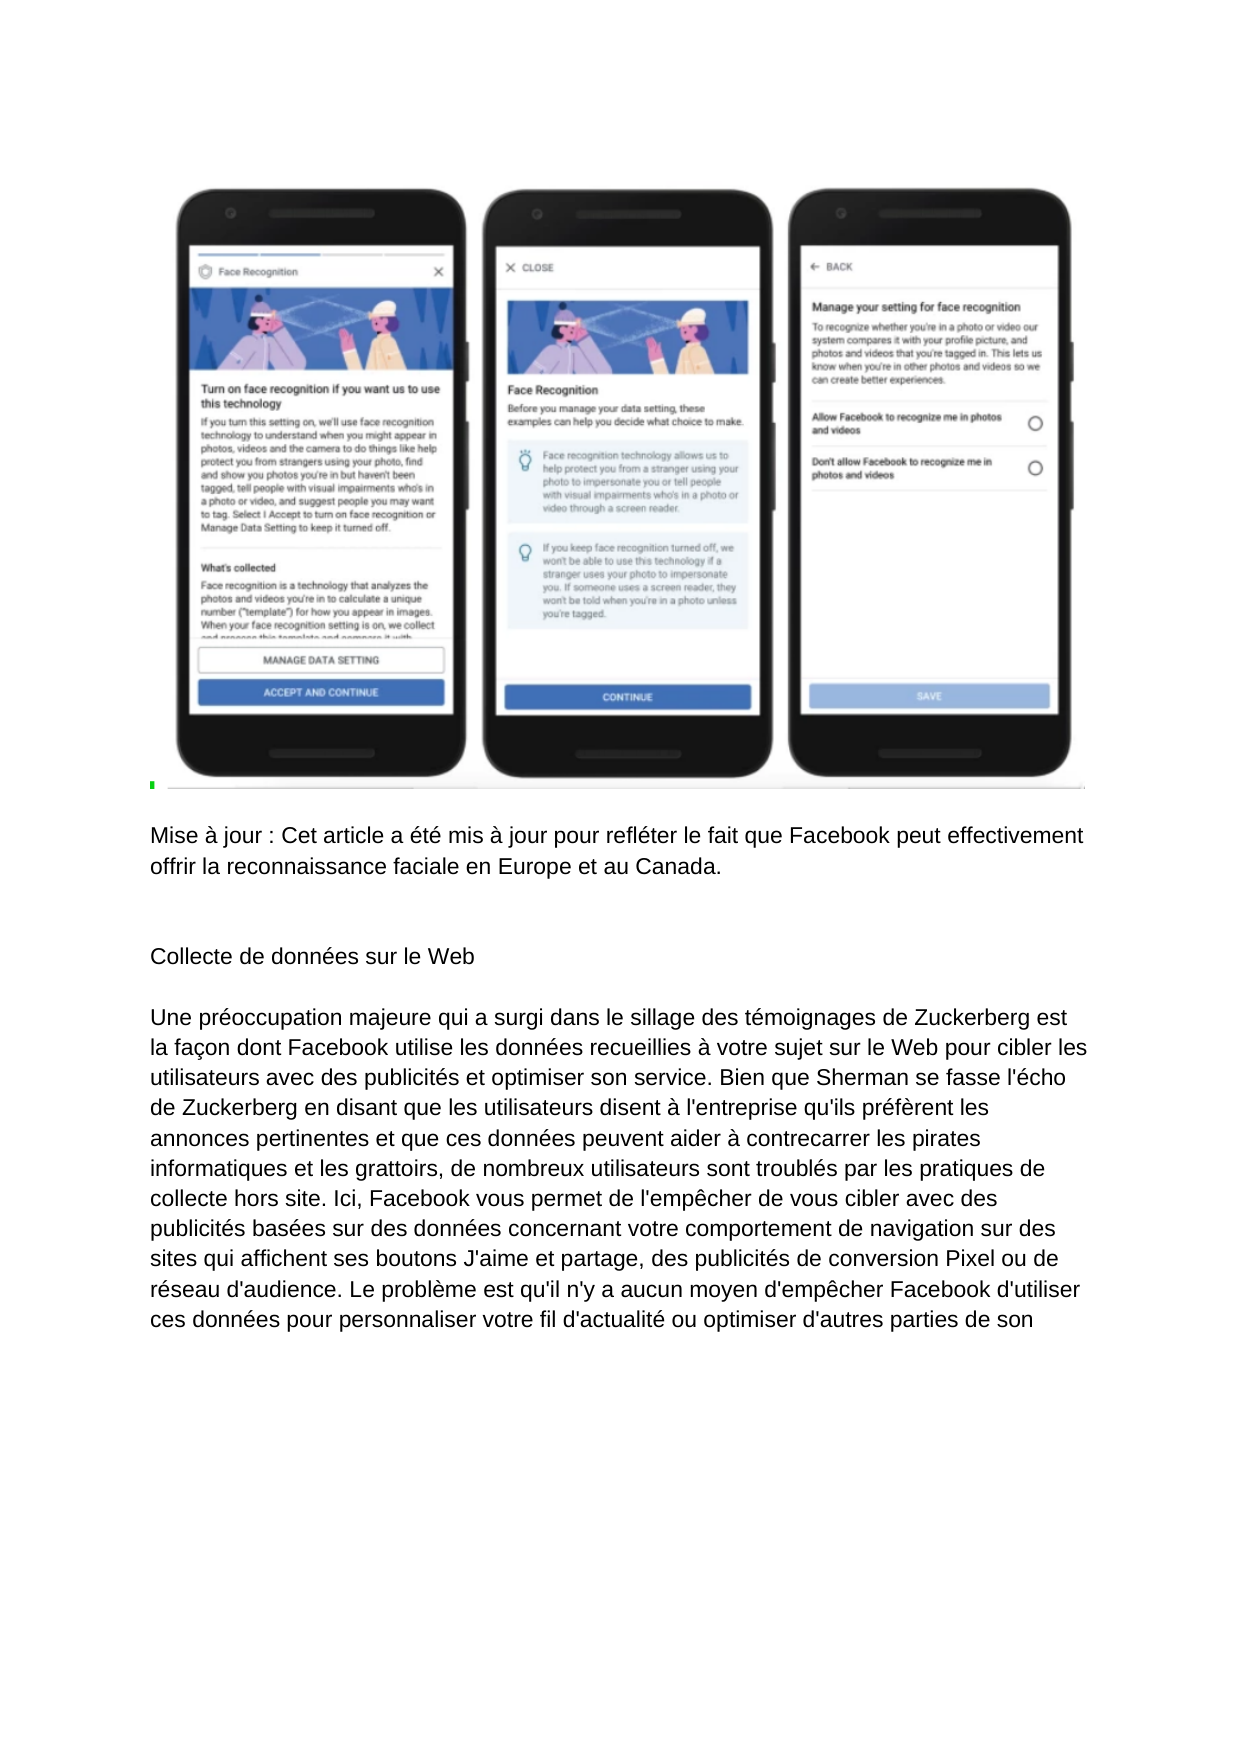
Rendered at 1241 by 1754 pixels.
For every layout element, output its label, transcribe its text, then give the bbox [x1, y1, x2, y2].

text Collecte de données sur le Web [150, 943, 1090, 969]
picture [150, 180, 1085, 789]
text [150, 973, 1090, 1332]
